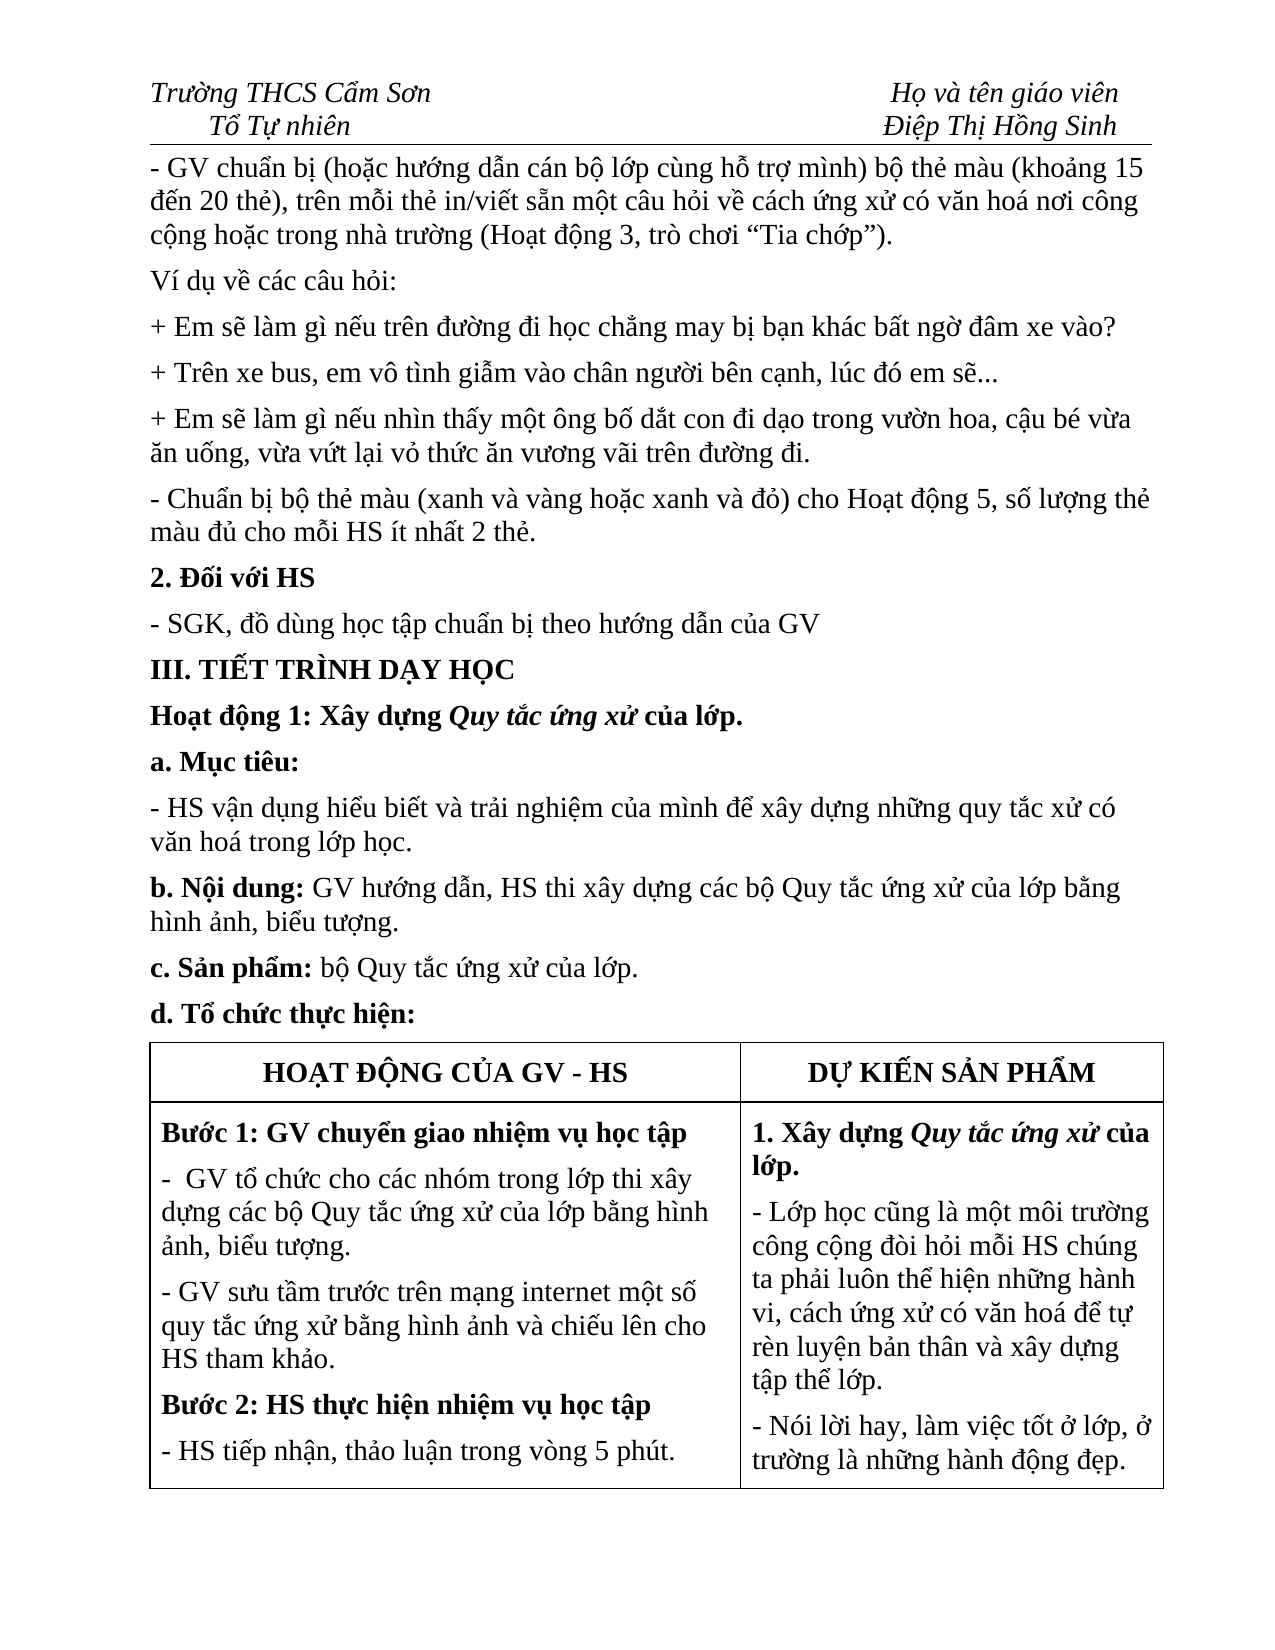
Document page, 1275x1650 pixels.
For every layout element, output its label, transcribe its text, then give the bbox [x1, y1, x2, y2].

text + Em sẽ làm gì nếu trên đường đi học chẳng may bị bạn khác bất ngờ đâm xe vào? [150, 309, 1152, 343]
text - GV chuẩn bị (hoặc hướng dẫn cán bộ lớp cùng hỗ trợ mình) bộ thẻ màu (khoảng 15 đến 20 thẻ), trên mỗi thẻ in/viết sẵn một câu hỏi về cách ứng xử có văn hoá nơi công cộng hoặc trong nhà trường (Hoạt động 3, trò chơi “Tia chớp”). [150, 150, 1152, 251]
text III. TIẾT TRÌNH DẠY HỌC [150, 652, 1152, 686]
text - Chuẩn bị bộ thẻ màu (xanh và vàng hoặc xanh và đỏ) cho Hoạt động 5, số lượng thẻ màu đủ cho mỗi HS ít nhất 2 thẻ. [150, 481, 1152, 548]
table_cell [151, 1103, 740, 1488]
text - HS vận dụng hiểu biết và trải nghiệm của mình để xây dựng những quy tắc xử có văn hoá trong lớp học. [150, 791, 1152, 858]
text a. Mục tiêu: [150, 744, 1152, 778]
text b. Nội dung: GV hướng dẫn, HS thi xây dựng các bộ Quy tắc ứng xử của lớp bằng hình ảnh, biểu tượng. [150, 870, 1152, 937]
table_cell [741, 1103, 1163, 1488]
text c. Sản phẩm: bộ Quy tắc ứng xử của lớp. [150, 950, 1152, 983]
text Ví dụ về các câu hỏi: [150, 263, 1152, 297]
text + Em sẽ làm gì nếu nhìn thấy một ông bố dắt con đi dạo trong vườn hoa, cậu bé vừa ăn uống, vừa vứt lại vỏ thức ăn vương vãi trên đường đi. [150, 401, 1152, 468]
text Hoạt động 1: Xây dựng Quy tắc ứng xử của lớp. [150, 698, 1152, 732]
table_header DỰ KIẾN SẢN PHẨM [741, 1043, 1163, 1101]
text d. Tổ chức thực hiện: [150, 996, 1152, 1029]
text - SGK, đồ dùng học tập chuẩn bị theo hướng dẫn của GV [150, 606, 1152, 640]
text 2. Đối với HS [150, 560, 1152, 594]
text + Trên xe bus, em vô tình giẫm vào chân người bên cạnh, lúc đó em sẽ... [150, 355, 1152, 389]
table_header HOẠT ĐỘNG CỦA GV - HS [151, 1043, 740, 1101]
